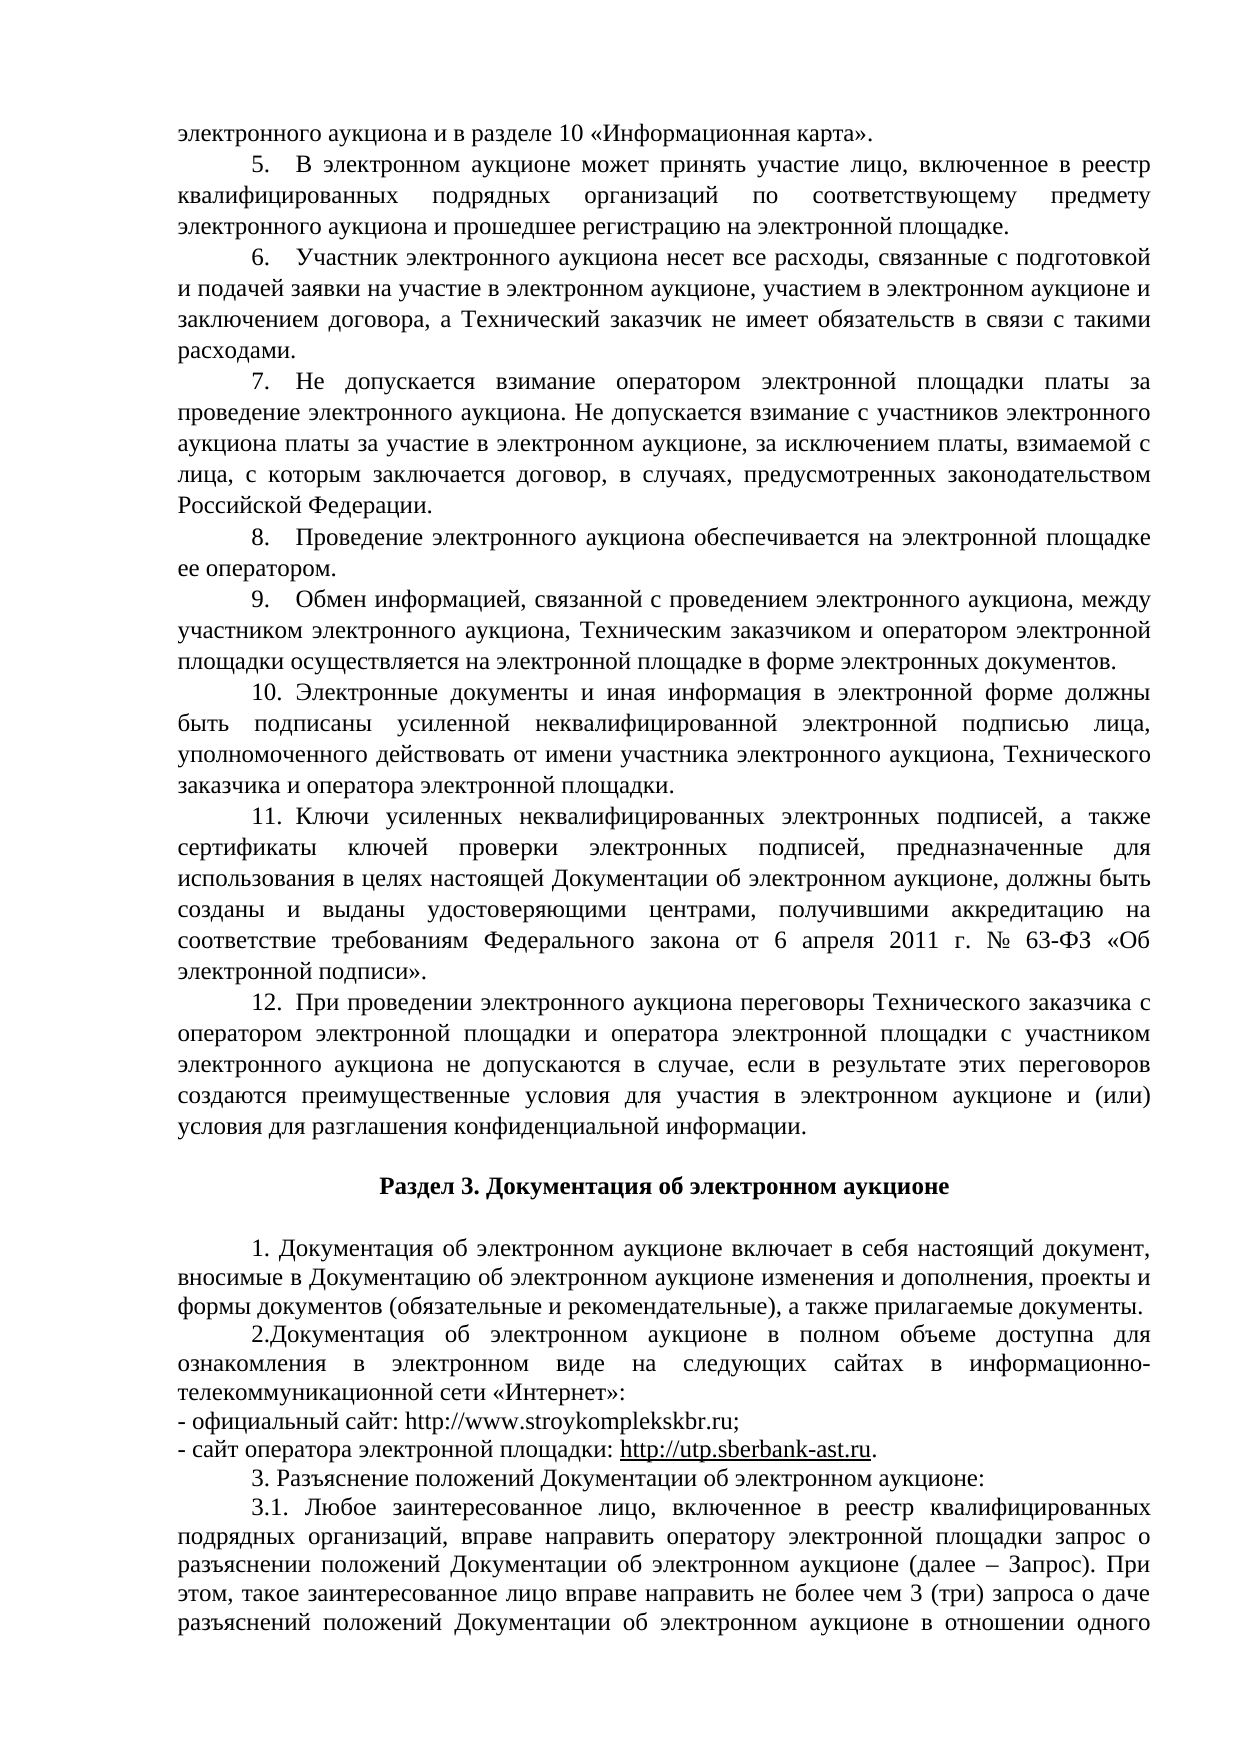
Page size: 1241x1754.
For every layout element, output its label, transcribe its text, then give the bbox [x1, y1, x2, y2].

text Раздел 3. Документация об электронном аукционе [177, 1171, 1152, 1200]
text 2.Документация об электронном аукционе в полном объеме доступна для ознакомления в электронном виде на следующих сайтах в информационно-телекоммуникационной сети «Интернет»: [177, 1319, 1152, 1406]
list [177, 118, 1152, 147]
list Обмен информацией, связанной с проведением электронного аукциона, между участником электронного аукциона, Техническим заказчиком и оператором электронной площадки осуществляется на электронной площадке в форме электронных документов. [177, 584, 1152, 674]
list Не допускается взимание оператором электронной площадки платы за проведение электронного аукциона. Не допускается взимание с участников электронного аукциона платы за участие в электронном аукционе, за исключением платы, взимаемой с лица, с которым заключается договор, в случаях, предусмотренных законодательством Российской Федерации. [177, 366, 1152, 519]
text 3. Разъяснение положений Документации об электронном аукционе: [177, 1463, 1152, 1492]
list Участник электронного аукциона несет все расходы, связанные с подготовкой и подачей заявки на участие в электронном аукционе, участием в электронном аукционе и заключением договора, а Технический заказчик не имеет обязательств в связи с такими расходами. [177, 242, 1152, 364]
list Электронные документы и иная информация в электронной форме должны быть подписаны усиленной неквалифицированной электронной подписью лица, уполномоченного действовать от имени участника электронного аукциона, Технического заказчика и оператора электронной площадки. [177, 677, 1152, 799]
text - официальный сайт: http://www.stroykomplekskbr.ru; [177, 1406, 1151, 1434]
list Ключи усиленных неквалифицированных электронных подписей, а также сертификаты ключей проверки электронных подписей, предназначенные для использования в целях настоящей Документации об электронном аукционе, должны быть созданы и выданы удостоверяющими центрами, получившими аккредитацию на соответствие требованиям Федерального закона от 6 апреля 2011 г. № 63-ФЗ «Об электронной подписи». [177, 801, 1152, 985]
list Проведение электронного аукциона обеспечивается на электронной площадке ее оператором. [177, 522, 1152, 581]
list В электронном аукционе может принять участие лицо, включенное в реестр квалифицированных подрядных организаций по соответствующему предмету электронного аукциона и прошедшее регистрацию на электронной площадке. [177, 149, 1152, 240]
text 1. Документация об электронном аукционе включает в себя настоящий документ, вносимые в Документацию об электронном аукционе изменения и дополнения, проекты и формы документов (обязательные и рекомендательные), а также прилагаемые документы. [177, 1233, 1152, 1319]
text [177, 1492, 1152, 1636]
text - сайт оператора электронной площадки: http://utp.sberbank-ast.ru. [177, 1434, 1152, 1463]
list При проведении электронного аукциона переговоры Технического заказчика с оператором электронной площадки и оператора электронной площадки с участником электронного аукциона не допускаются в случае, если в результате этих переговоров создаются преимущественные условия для участия в электронном аукционе и (или) условия для разглашения конфиденциальной информации. [177, 987, 1152, 1140]
